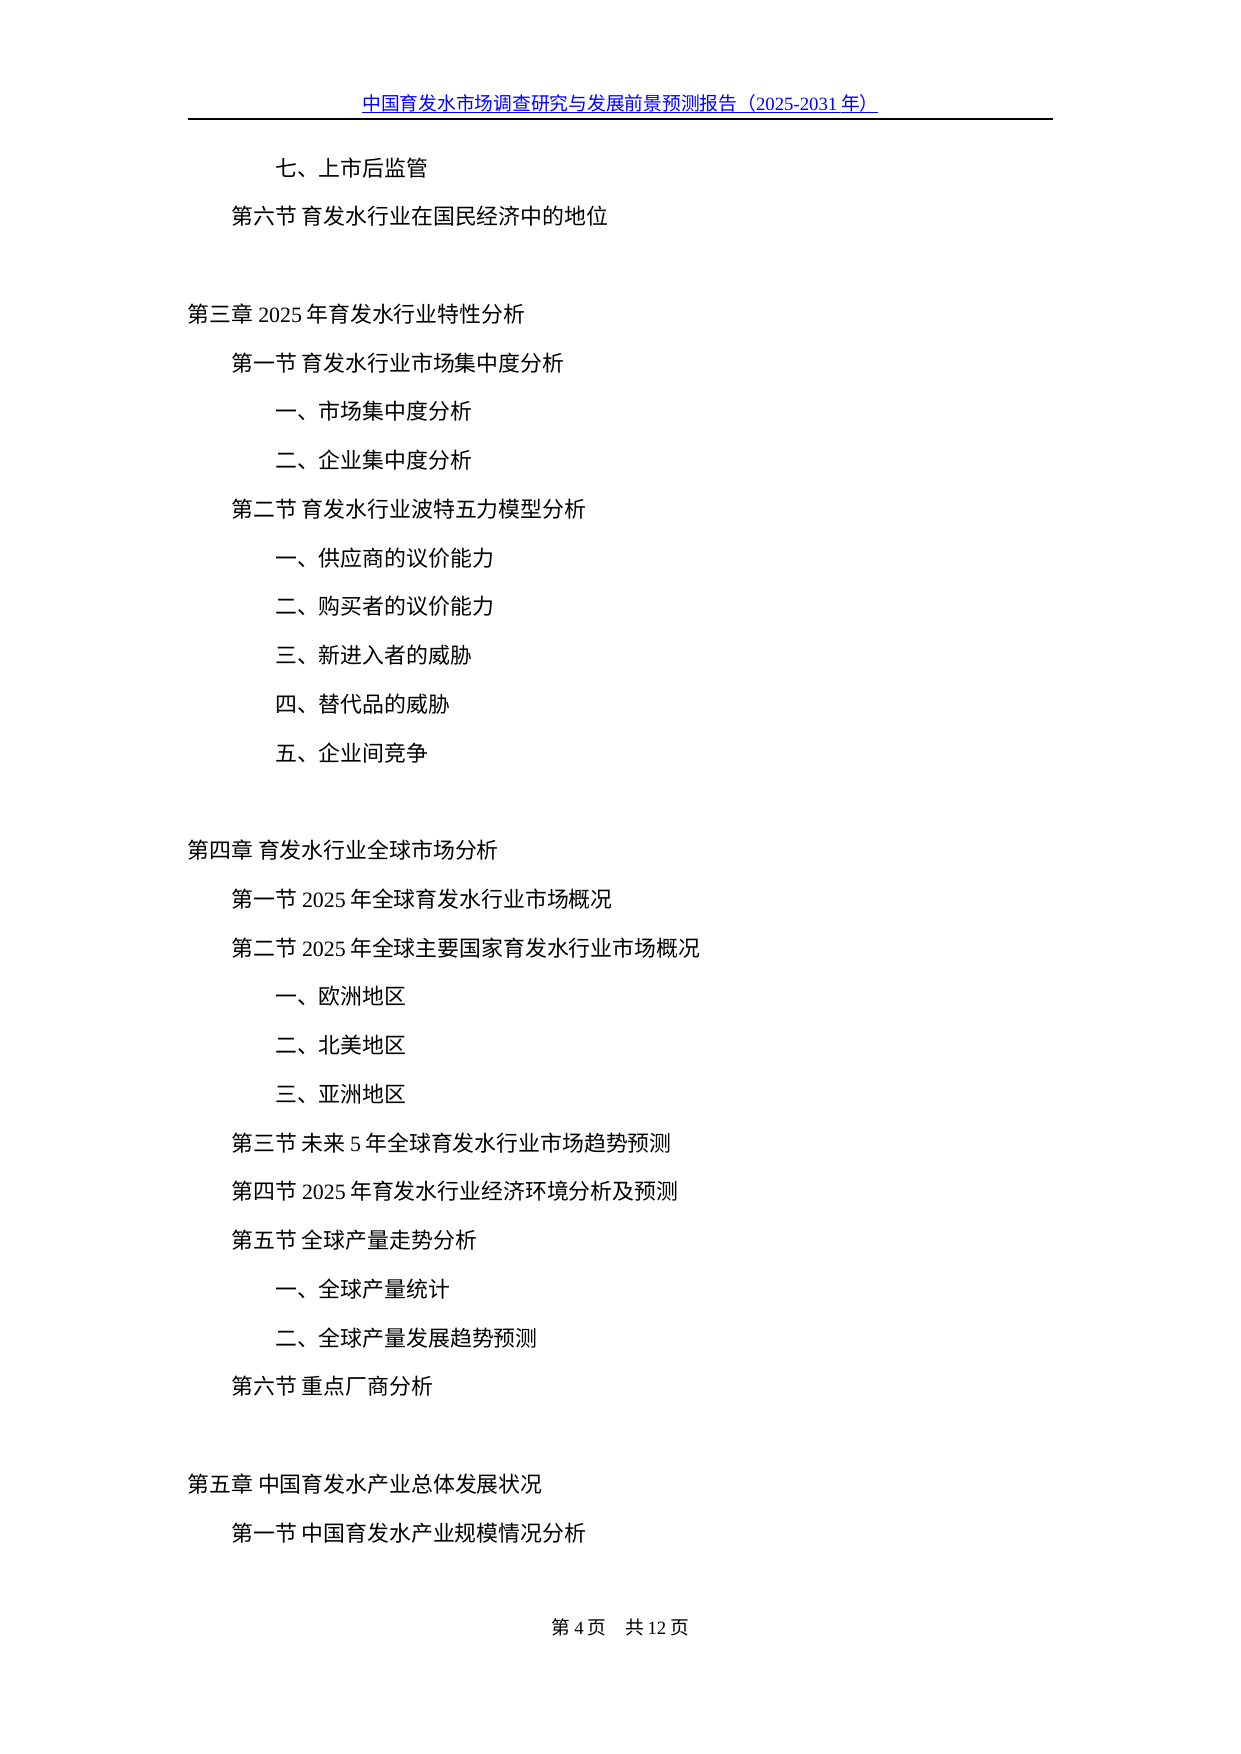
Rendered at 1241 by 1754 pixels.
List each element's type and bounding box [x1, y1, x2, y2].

text [187, 150, 1053, 1548]
